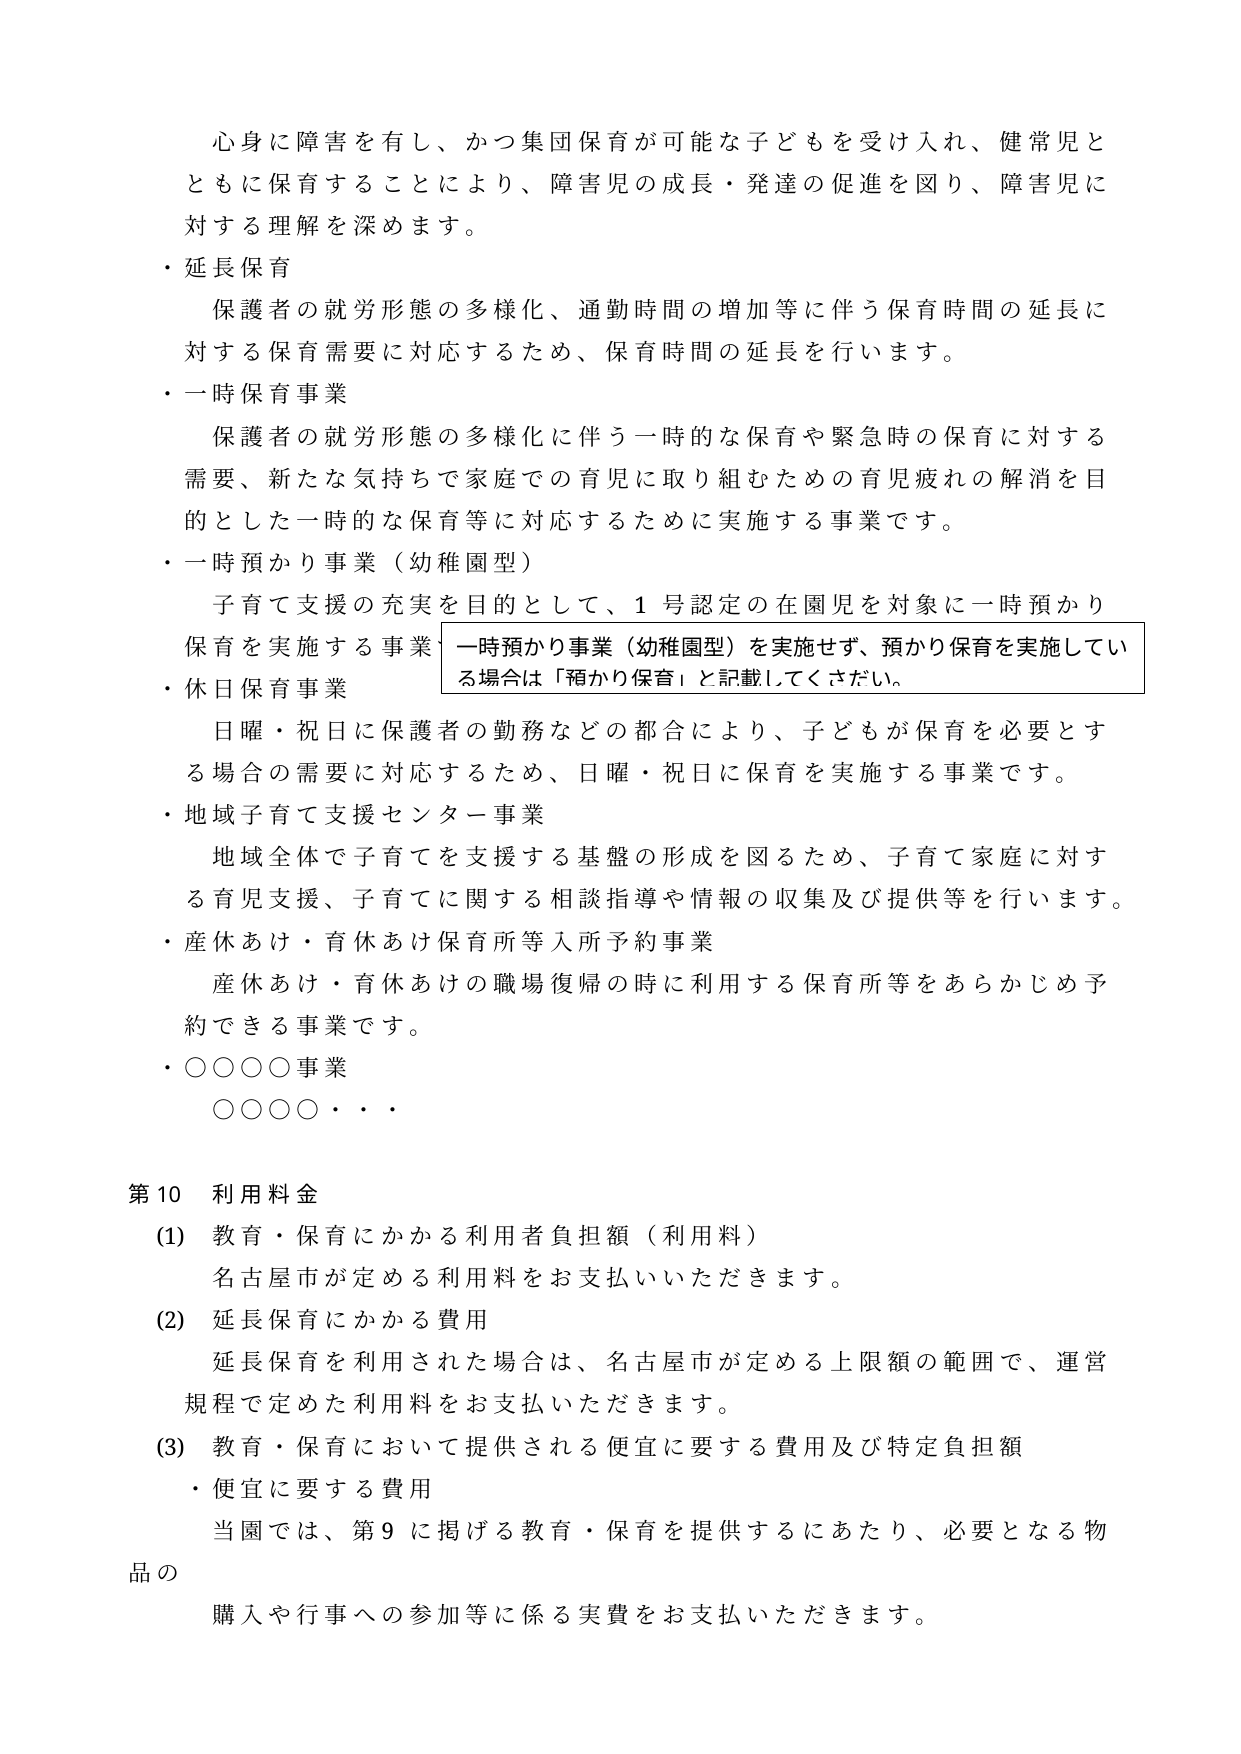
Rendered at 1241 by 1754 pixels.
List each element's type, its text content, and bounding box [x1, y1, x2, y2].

text ・便宜に要する費用 [157, 1466, 1112, 1508]
text 名古屋市が定める利用料をお支払いいただきます。 [128, 1256, 1112, 1298]
text ・一時預かり事業（幼稚園型） [128, 540, 1112, 582]
text 産休あけ・育休あけの職場復帰の時に利用する保育所等をあらかじめ予約できる事業です。 [153, 961, 1112, 1045]
text 保護者の就労形態の多様化に伴う一時的な保育や緊急時の保育に対する需要、新たな気持ちで家庭での育児に取り組むための育児疲れの解消を目的とした一時的な保育等に対応するために実施する事業です。 [128, 414, 1112, 540]
text ・休日保育事業 [153, 667, 1112, 709]
text 購入や行事への参加等に係る実費をお支払いただきます。 [128, 1592, 1112, 1634]
text 地域全体で子育てを支援する基盤の形成を図るため、子育て家庭に対する育児支援、子育てに関する相談指導や情報の収集及び提供等を行います。 [153, 835, 1112, 919]
text ・一時保育事業 [128, 372, 1112, 414]
text 当園では、第9に掲げる教育・保育を提供するにあたり、必要となる物品の [128, 1508, 1112, 1592]
text ・地域子育て支援センター事業 [128, 793, 1112, 835]
text 保護者の就労形態の多様化、通勤時間の増加等に伴う保育時間の延長に対する保育需要に対応するため、保育時間の延長を行います。 [153, 288, 1112, 372]
text 心身に障害を有し、かつ集団保育が可能な子どもを受け入れ、健常児とともに保育することにより、障害児の成長・発達の促進を図り、障害児に対する理解を深めます。 [128, 119, 1112, 246]
text (1) 教育・保育にかかる利用者負担額（利用料） [128, 1214, 1112, 1256]
text 子育て支援の充実を目的として、1号認定の在園児を対象に一時預かり保育を実施する事業です。 [128, 582, 1112, 667]
text ○○○○・・・ [153, 1087, 1112, 1129]
text 第10 利用料金 [128, 1172, 1112, 1214]
text (3) 教育・保育において提供される便宜に要する費用及び特定負担額 [140, 1424, 1112, 1466]
text ・産休あけ・育休あけ保育所等入所予約事業 [153, 919, 1112, 961]
text (2) 延長保育にかかる費用 [140, 1298, 1112, 1340]
text 日曜・祝日に保護者の勤務などの都合により、子どもが保育を必要とする場合の需要に対応するため、日曜・祝日に保育を実施する事業です。 [128, 709, 1112, 793]
text 延長保育を利用された場合は、名古屋市が定める上限額の範囲で、運営規程で定めた利用料をお支払いただきます。 [166, 1340, 1112, 1424]
text ・○○○○事業 [153, 1045, 1112, 1087]
text ・延長保育 [128, 246, 1112, 288]
